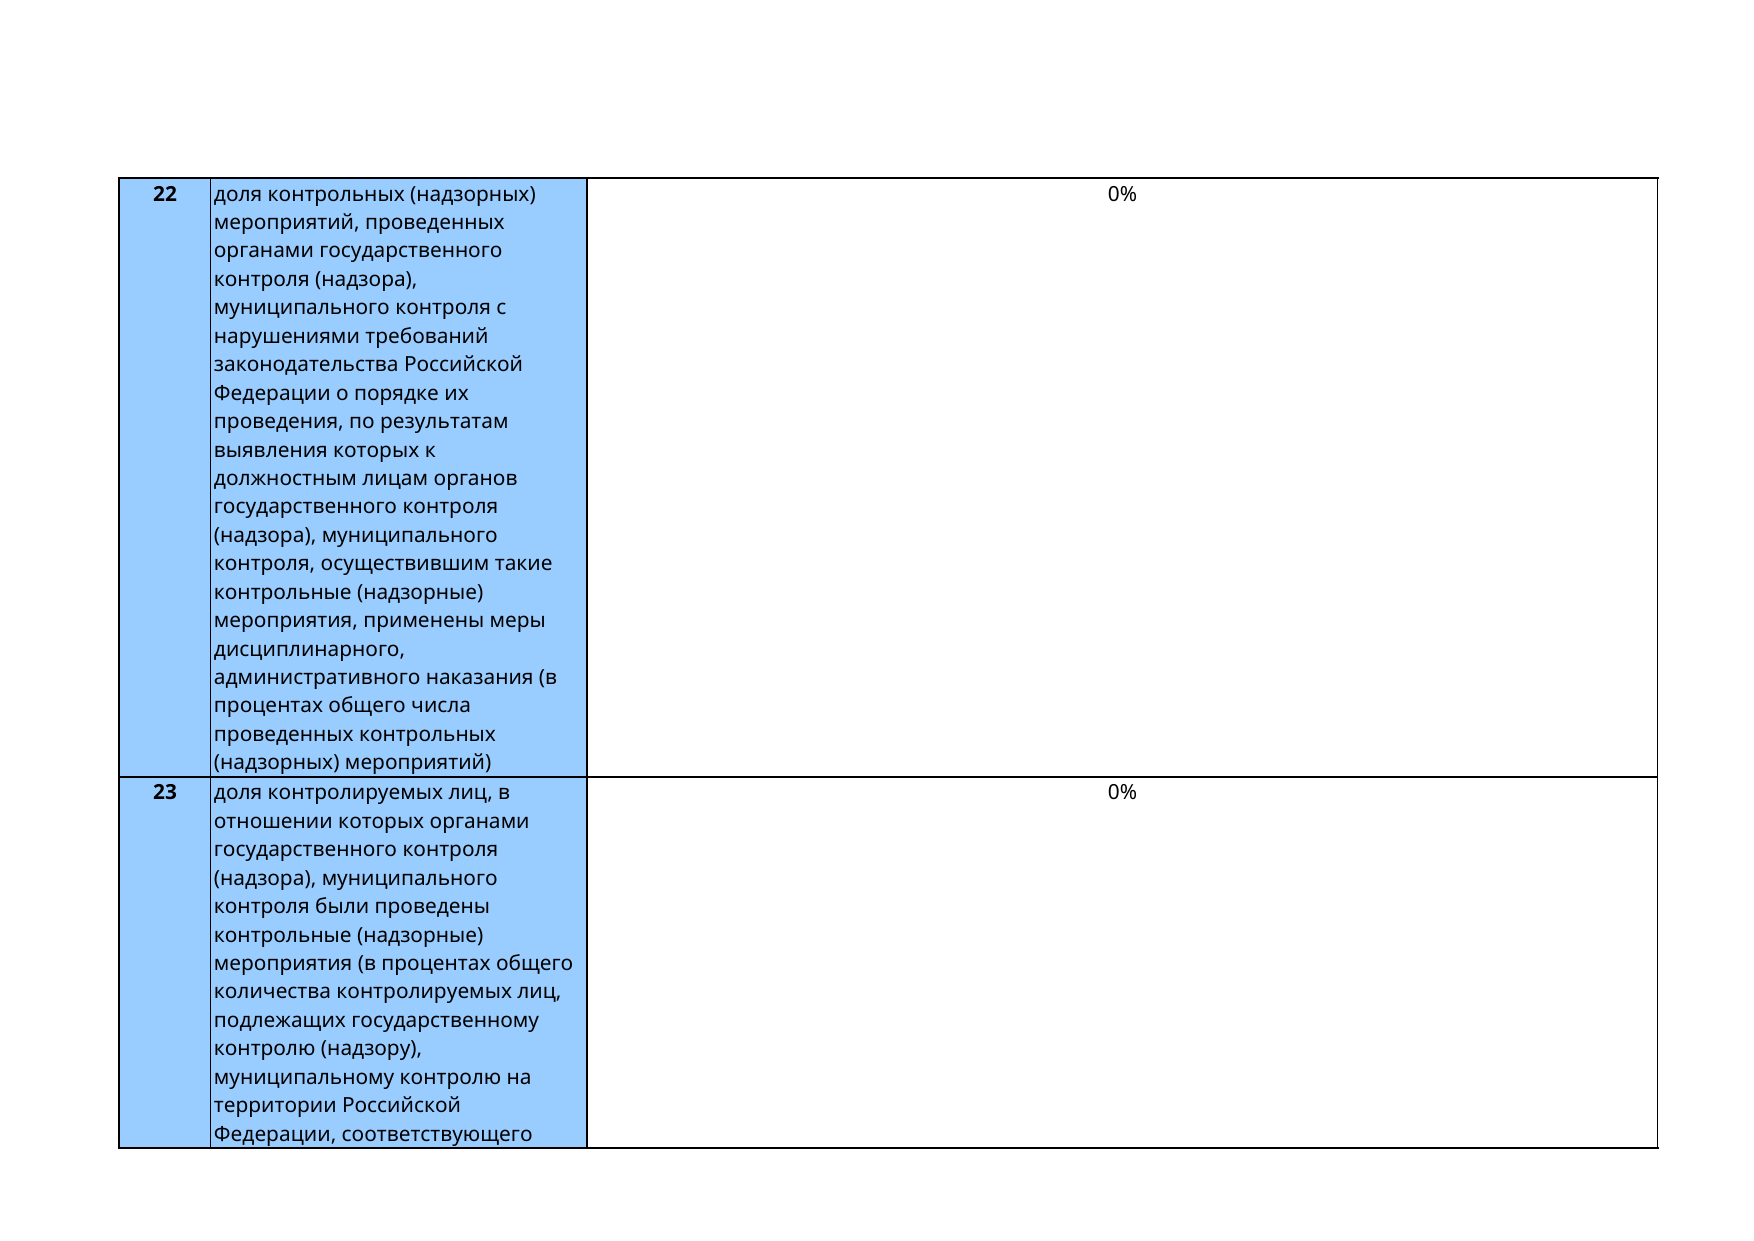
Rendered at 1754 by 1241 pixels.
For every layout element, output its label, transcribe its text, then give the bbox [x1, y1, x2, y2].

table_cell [211, 778, 586, 1147]
table_cell доля контрольных (надзорных) мероприятий, проведенных органами государственного контроля (надзора), муниципального контроля с нарушениями требований законодательства Российской Федерации о порядке их проведения, по результатам выявления которых к должностным лицам органов государственного контроля (надзора), муниципального контроля, осуществившим такие контрольные (надзорные) мероприятия, применены меры дисциплинарного, административного наказания (в процентах общего числа проведенных контрольных (надзорных) мероприятий) [211, 179, 586, 776]
table_cell 23 [120, 778, 210, 1147]
table_cell 0% [588, 179, 1657, 776]
table_cell 22 [120, 179, 210, 776]
table_cell 0% [588, 778, 1657, 1147]
